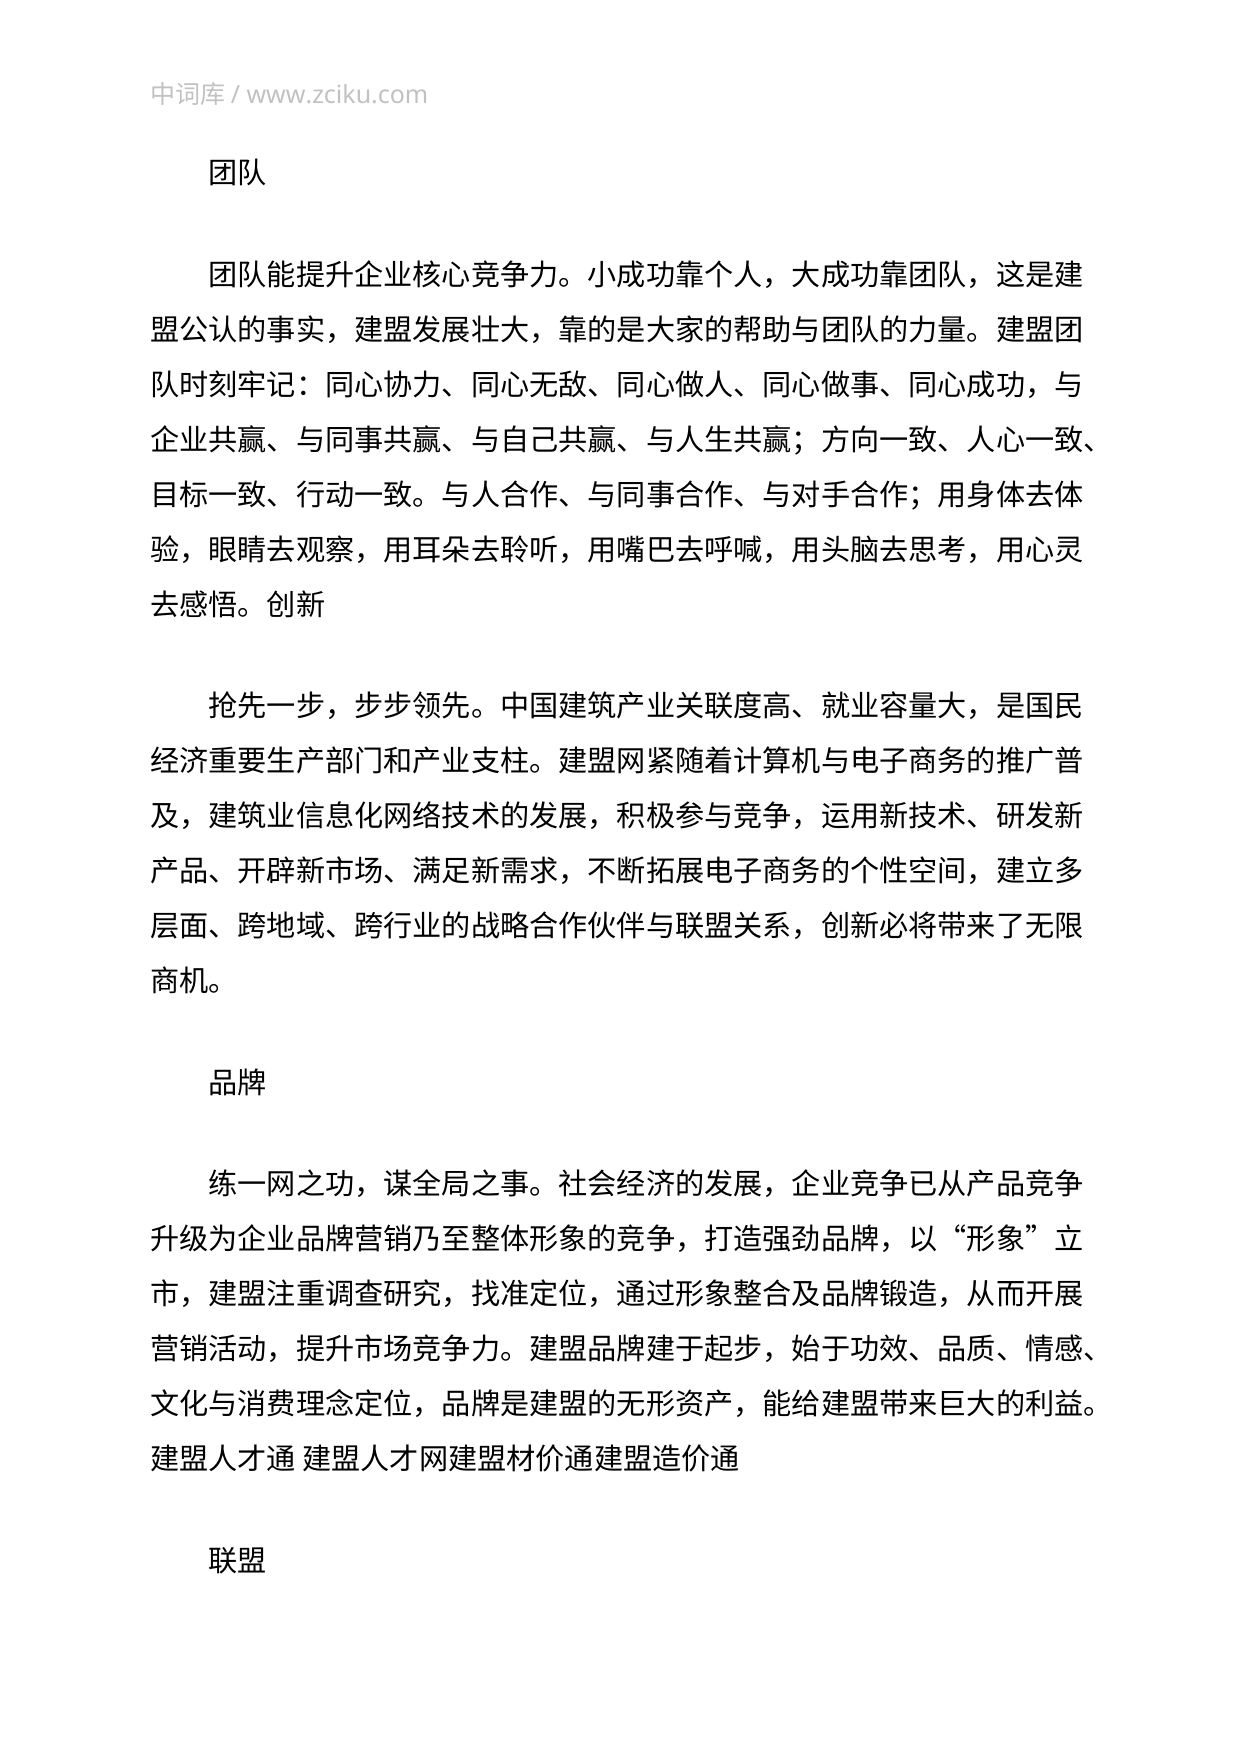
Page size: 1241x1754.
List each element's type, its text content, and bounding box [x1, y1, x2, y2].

text 练一网之功，谋全局之事。社会经济的发展，企业竞争已从产品竞争升级为企业品牌营销乃至整体形象的竞争，打造强劲品牌，以“形象”立市，建盟注重调查研究，找准定位，通过形象整合及品牌锻造，从而开展营销活动，提升市场竞争力。建盟品牌建于起步，始于功效、品质、情感、文化与消费理念定位，品牌是建盟的无形资产，能给建盟带来巨大的利益。建盟人才通 建盟人才网建盟材价通建盟造价通 [150, 1161, 1090, 1478]
text 品牌 [150, 1059, 1090, 1101]
text 抢先一步，步步领先。中国建筑产业关联度高、就业容量大，是国民经济重要生产部门和产业支柱。建盟网紧随着计算机与电子商务的推广普及，建筑业信息化网络技术的发展，积极参与竞争，运用新技术、研发新产品、开辟新市场、满足新需求，不断拓展电子商务的个性空间，建立多层面、跨地域、跨行业的战略合作伙伴与联盟关系，创新必将带来了无限商机。 [150, 683, 1090, 1000]
text 团队 [150, 150, 1090, 192]
text 联盟 [150, 1537, 1090, 1579]
text 团队能提升企业核心竞争力。小成功靠个人，大成功靠团队，这是建盟公认的事实，建盟发展壮大，靠的是大家的帮助与团队的力量。建盟团队时刻牢记：同心协力、同心无敌、同心做人、同心做事、同心成功，与企业共赢、与同事共赢、与自己共赢、与人生共赢；方向一致、人心一致、目标一致、行动一致。与人合作、与同事合作、与对手合作；用身体去体验，眼睛去观察，用耳朵去聆听，用嘴巴去呼喊，用头脑去思考，用心灵去感悟。创新 [150, 252, 1090, 623]
